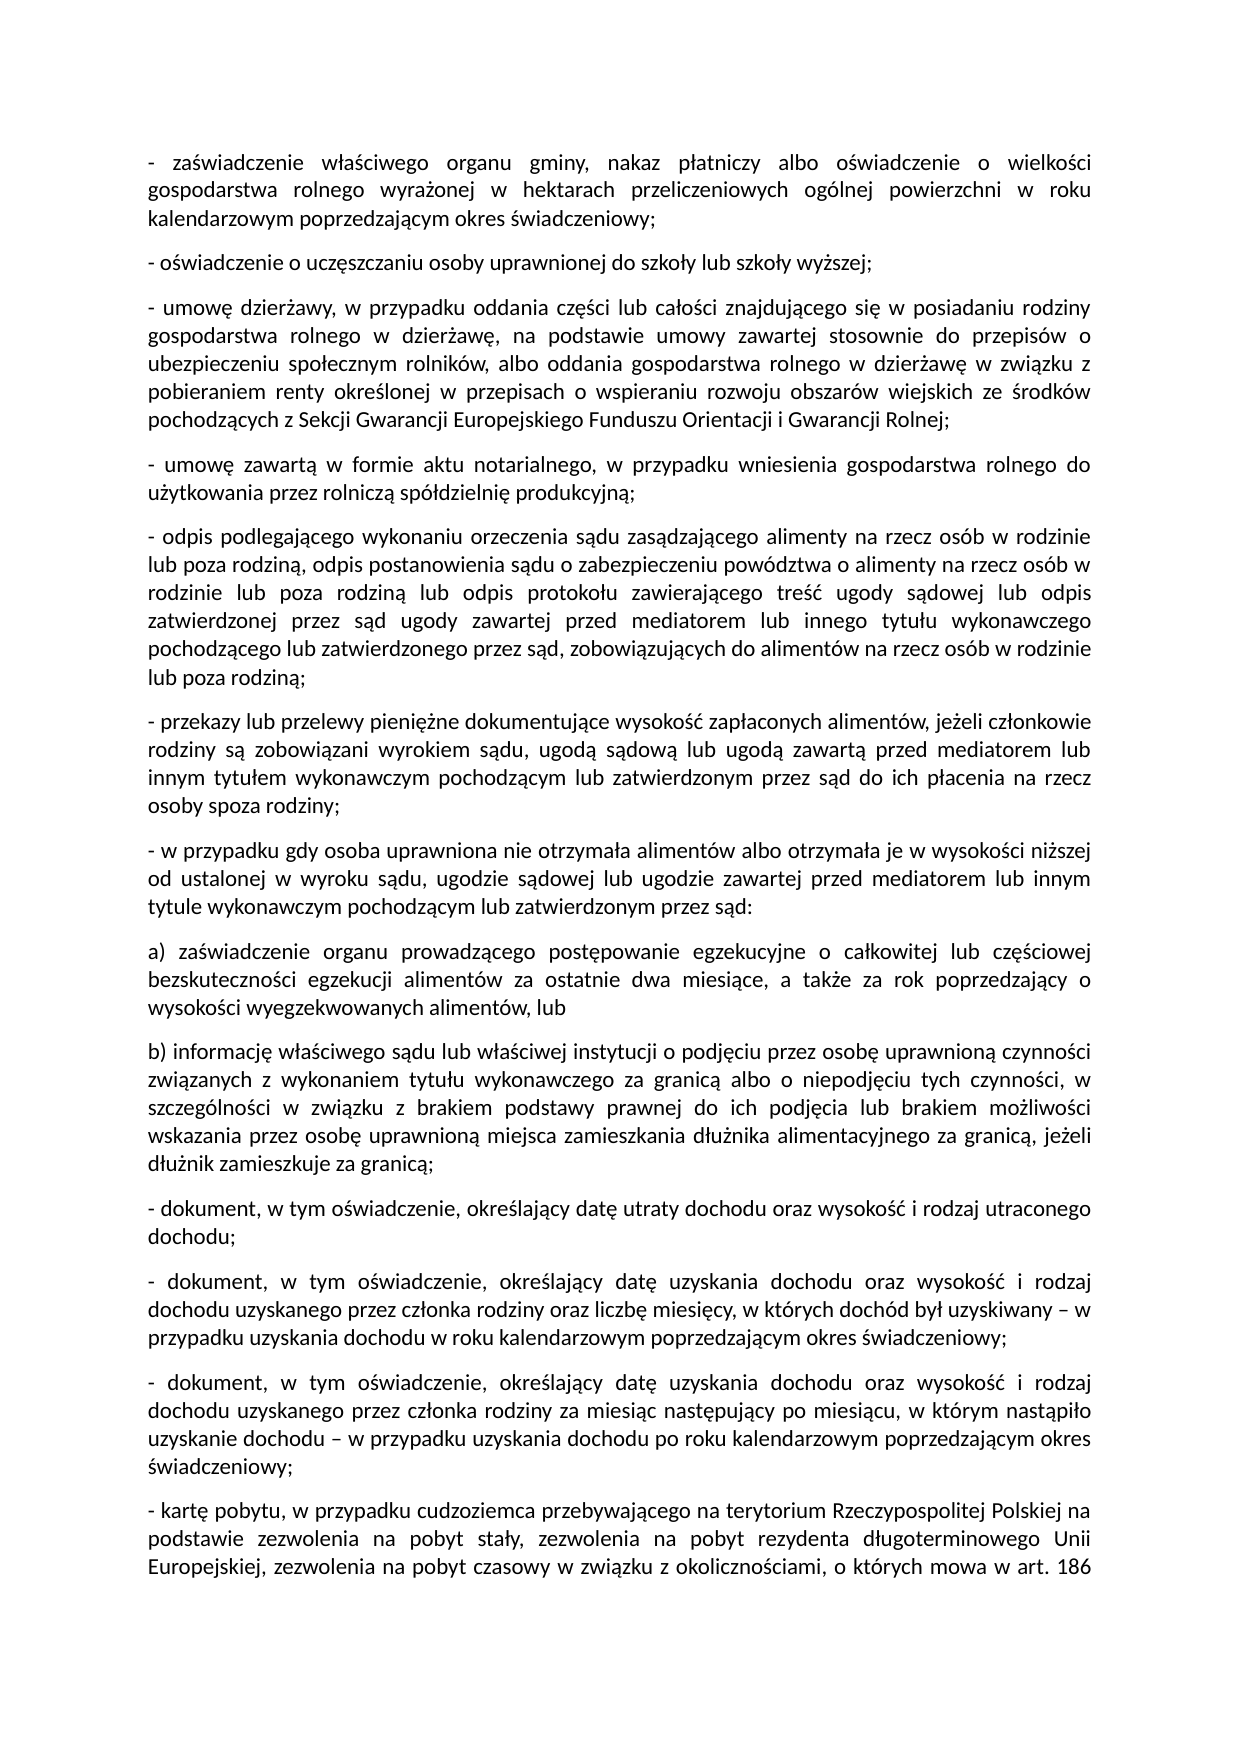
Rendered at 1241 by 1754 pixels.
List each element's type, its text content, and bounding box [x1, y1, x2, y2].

text - odpis podlegającego wykonaniu orzeczenia sądu zasądzającego alimenty na rzecz osób w rodzinie lub poza rodziną, odpis postanowienia sądu o zabezpieczeniu powództwa o alimenty na rzecz osób w rodzinie lub poza rodziną lub odpis protokołu zawierającego treść ugody sądowej lub odpis zatwierdzonej przez sąd ugody zawartej przed mediatorem lub innego tytułu wykonawczego pochodzącego lub zatwierdzonego przez sąd, zobowiązujących do alimentów na rzecz osób w rodzinie lub poza rodziną; [148, 522, 1093, 691]
text - oświadczenie o uczęszczaniu osoby uprawnionej do szkoły lub szkoły wyższej; [148, 248, 1093, 276]
text - umowę zawartą w formie aktu notarialnego, w przypadku wniesienia gospodarstwa rolnego do użytkowania przez rolniczą spółdzielnię produkcyjną; [148, 450, 1093, 506]
text b) informację właściwego sądu lub właściwej instytucji o podjęciu przez osobę uprawnioną czynności związanych z wykonaniem tytułu wykonawczego za granicą albo o niepodjęciu tych czynności, w szczególności w związku z brakiem podstawy prawnej do ich podjęcia lub brakiem możliwości wskazania przez osobę uprawnioną miejsca zamieszkania dłużnika alimentacyjnego za granicą, jeżeli dłużnik zamieszkuje za granicą; [148, 1037, 1093, 1178]
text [148, 1496, 1093, 1581]
text a) zaświadczenie organu prowadzącego postępowanie egzekucyjne o całkowitej lub częściowej bezskuteczności egzekucji alimentów za ostatnie dwa miesiące, a także za rok poprzedzający o wysokości wyegzekwowanych alimentów, lub [148, 937, 1093, 1021]
text - przekazy lub przelewy pieniężne dokumentujące wysokość zapłaconych alimentów, jeżeli członkowie rodziny są zobowiązani wyrokiem sądu, ugodą sądową lub ugodą zawartą przed mediatorem lub innym tytułem wykonawczym pochodzącym lub zatwierdzonym przez sąd do ich płacenia na rzecz osoby spoza rodziny; [148, 707, 1093, 819]
text - zaświadczenie właściwego organu gminy, nakaz płatniczy albo oświadczenie o wielkości gospodarstwa rolnego wyrażonej w hektarach przeliczeniowych ogólnej powierzchni w roku kalendarzowym poprzedzającym okres świadczeniowy; [148, 148, 1093, 232]
text - dokument, w tym oświadczenie, określający datę utraty dochodu oraz wysokość i rodzaj utraconego dochodu; [148, 1194, 1093, 1250]
text - dokument, w tym oświadczenie, określający datę uzyskania dochodu oraz wysokość i rodzaj dochodu uzyskanego przez członka rodziny oraz liczbę miesięcy, w których dochód był uzyskiwany – w przypadku uzyskania dochodu w roku kalendarzowym poprzedzającym okres świadczeniowy; [148, 1267, 1093, 1351]
text - w przypadku gdy osoba uprawniona nie otrzymała alimentów albo otrzymała je w wysokości niższej od ustalonej w wyroku sądu, ugodzie sądowej lub ugodzie zawartej przed mediatorem lub innym tytule wykonawczym pochodzącym lub zatwierdzonym przez sąd: [148, 836, 1093, 920]
text - dokument, w tym oświadczenie, określający datę uzyskania dochodu oraz wysokość i rodzaj dochodu uzyskanego przez członka rodziny za miesiąc następujący po miesiącu, w którym nastąpiło uzyskanie dochodu – w przypadku uzyskania dochodu po roku kalendarzowym poprzedzającym okres świadczeniowy; [148, 1368, 1093, 1480]
text - umowę dzierżawy, w przypadku oddania części lub całości znajdującego się w posiadaniu rodziny gospodarstwa rolnego w dzierżawę, na podstawie umowy zawartej stosownie do przepisów o ubezpieczeniu społecznym rolników, albo oddania gospodarstwa rolnego w dzierżawę w związku z pobieraniem renty określonej w przepisach o wspieraniu rozwoju obszarów wiejskich ze środków pochodzących z Sekcji Gwarancji Europejskiego Funduszu Orientacji i Gwarancji Rolnej; [148, 293, 1093, 433]
